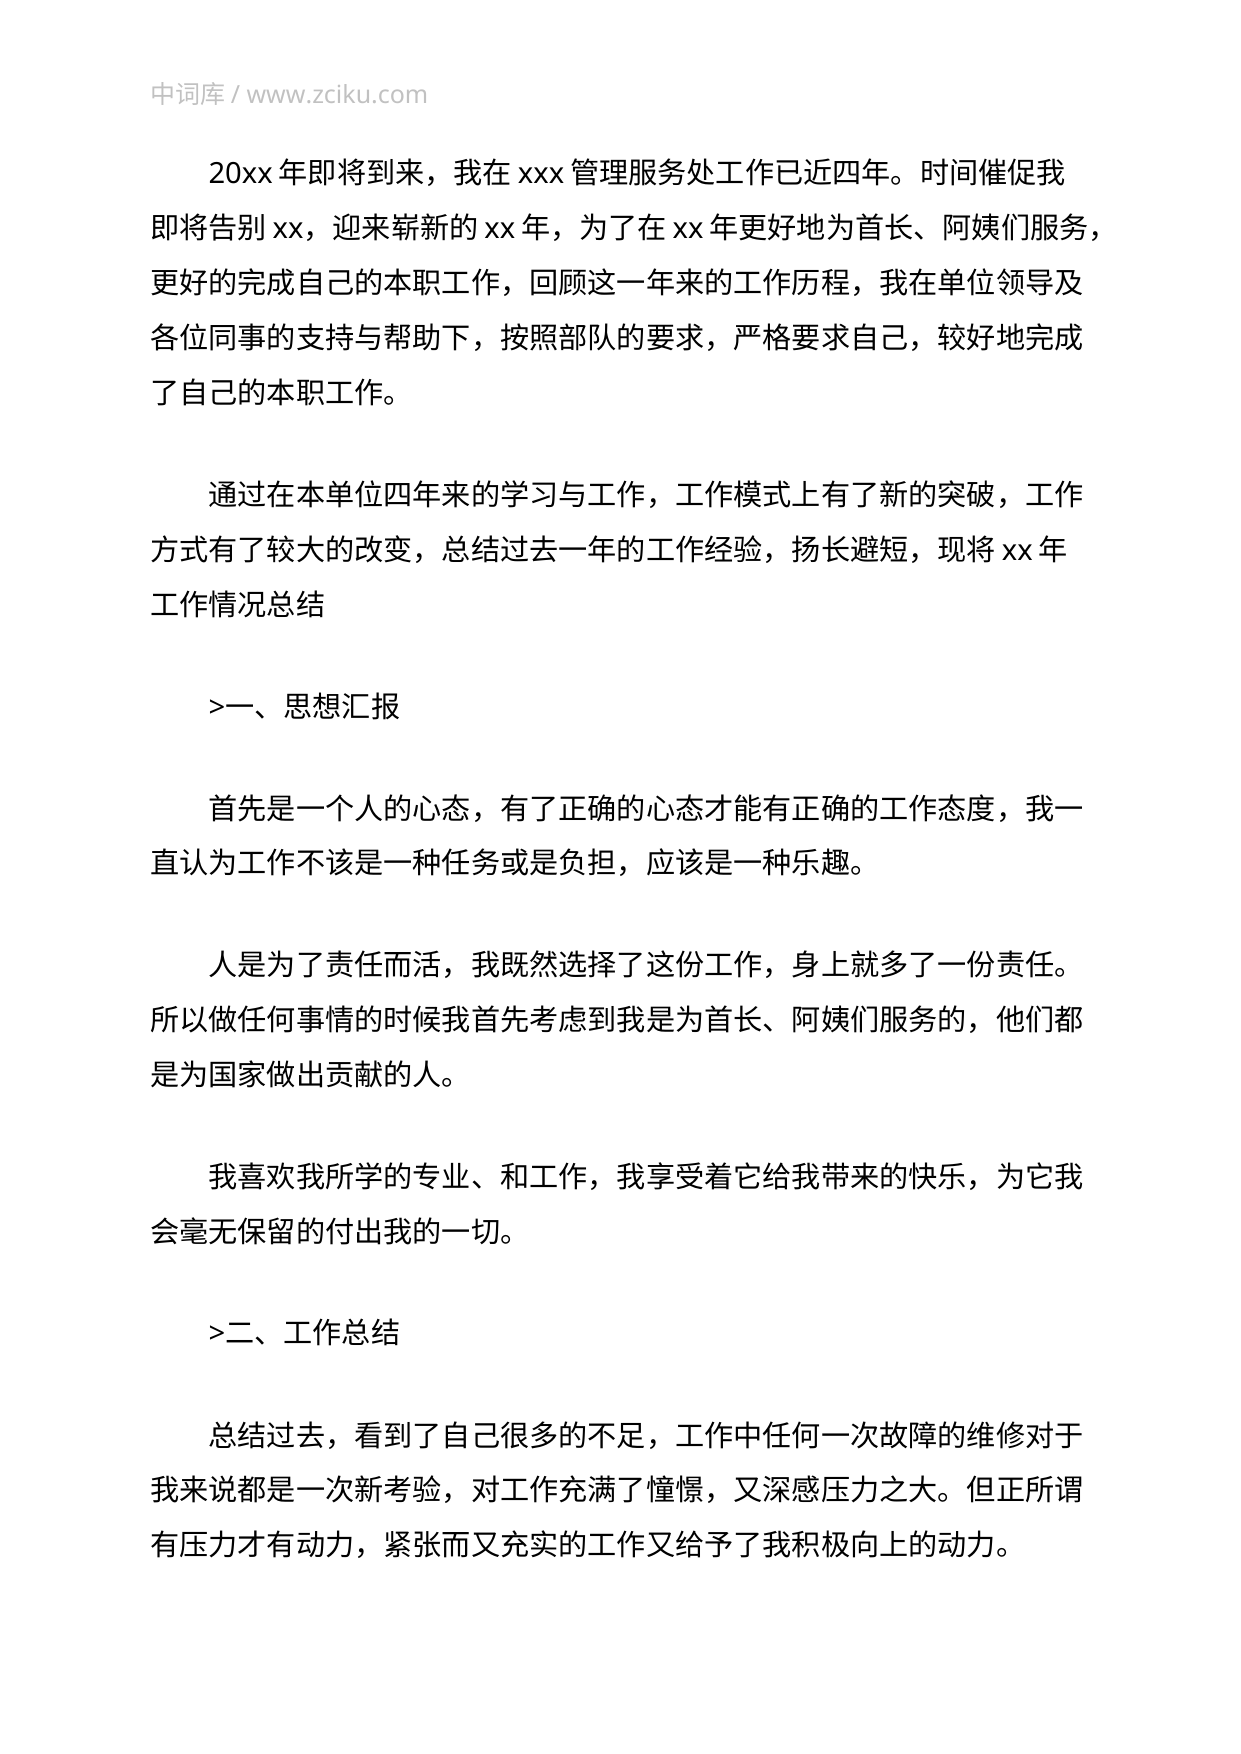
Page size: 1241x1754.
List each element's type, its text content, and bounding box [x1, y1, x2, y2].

text 我喜欢我所学的专业、和工作，我享受着它给我带来的快乐，为它我会毫无保留的付出我的一切。 [150, 1153, 1090, 1251]
text 20xx年即将到来，我在xxx管理服务处工作已近四年。时间催促我即将告别xx，迎来崭新的xx年，为了在xx年更好地为首长、阿姨们服务，更好的完成自己的本职工作，回顾这一年来的工作历程，我在单位领导及各位同事的支持与帮助下，按照部队的要求，严格要求自己，较好地完成了自己的本职工作。 [150, 150, 1090, 412]
text 总结过去，看到了自己很多的不足，工作中任何一次故障的维修对于我来说都是一次新考验，对工作充满了憧憬，又深感压力之大。但正所谓有压力才有动力，紧张而又充实的工作又给予了我积极向上的动力。 [150, 1412, 1090, 1564]
text 通过在本单位四年来的学习与工作，工作模式上有了新的突破，工作方式有了较大的改变，总结过去一年的工作经验，扬长避短，现将xx年工作情况总结 [150, 472, 1090, 624]
text >二、工作总结 [150, 1310, 1090, 1352]
text 人是为了责任而活，我既然选择了这份工作，身上就多了一份责任。所以做任何事情的时候我首先考虑到我是为首长、阿姨们服务的，他们都是为国家做出贡献的人。 [150, 942, 1090, 1094]
text 首先是一个人的心态，有了正确的心态才能有正确的工作态度，我一直认为工作不该是一种任务或是负担，应该是一种乐趣。 [150, 785, 1090, 882]
text >一、思想汇报 [150, 683, 1090, 726]
